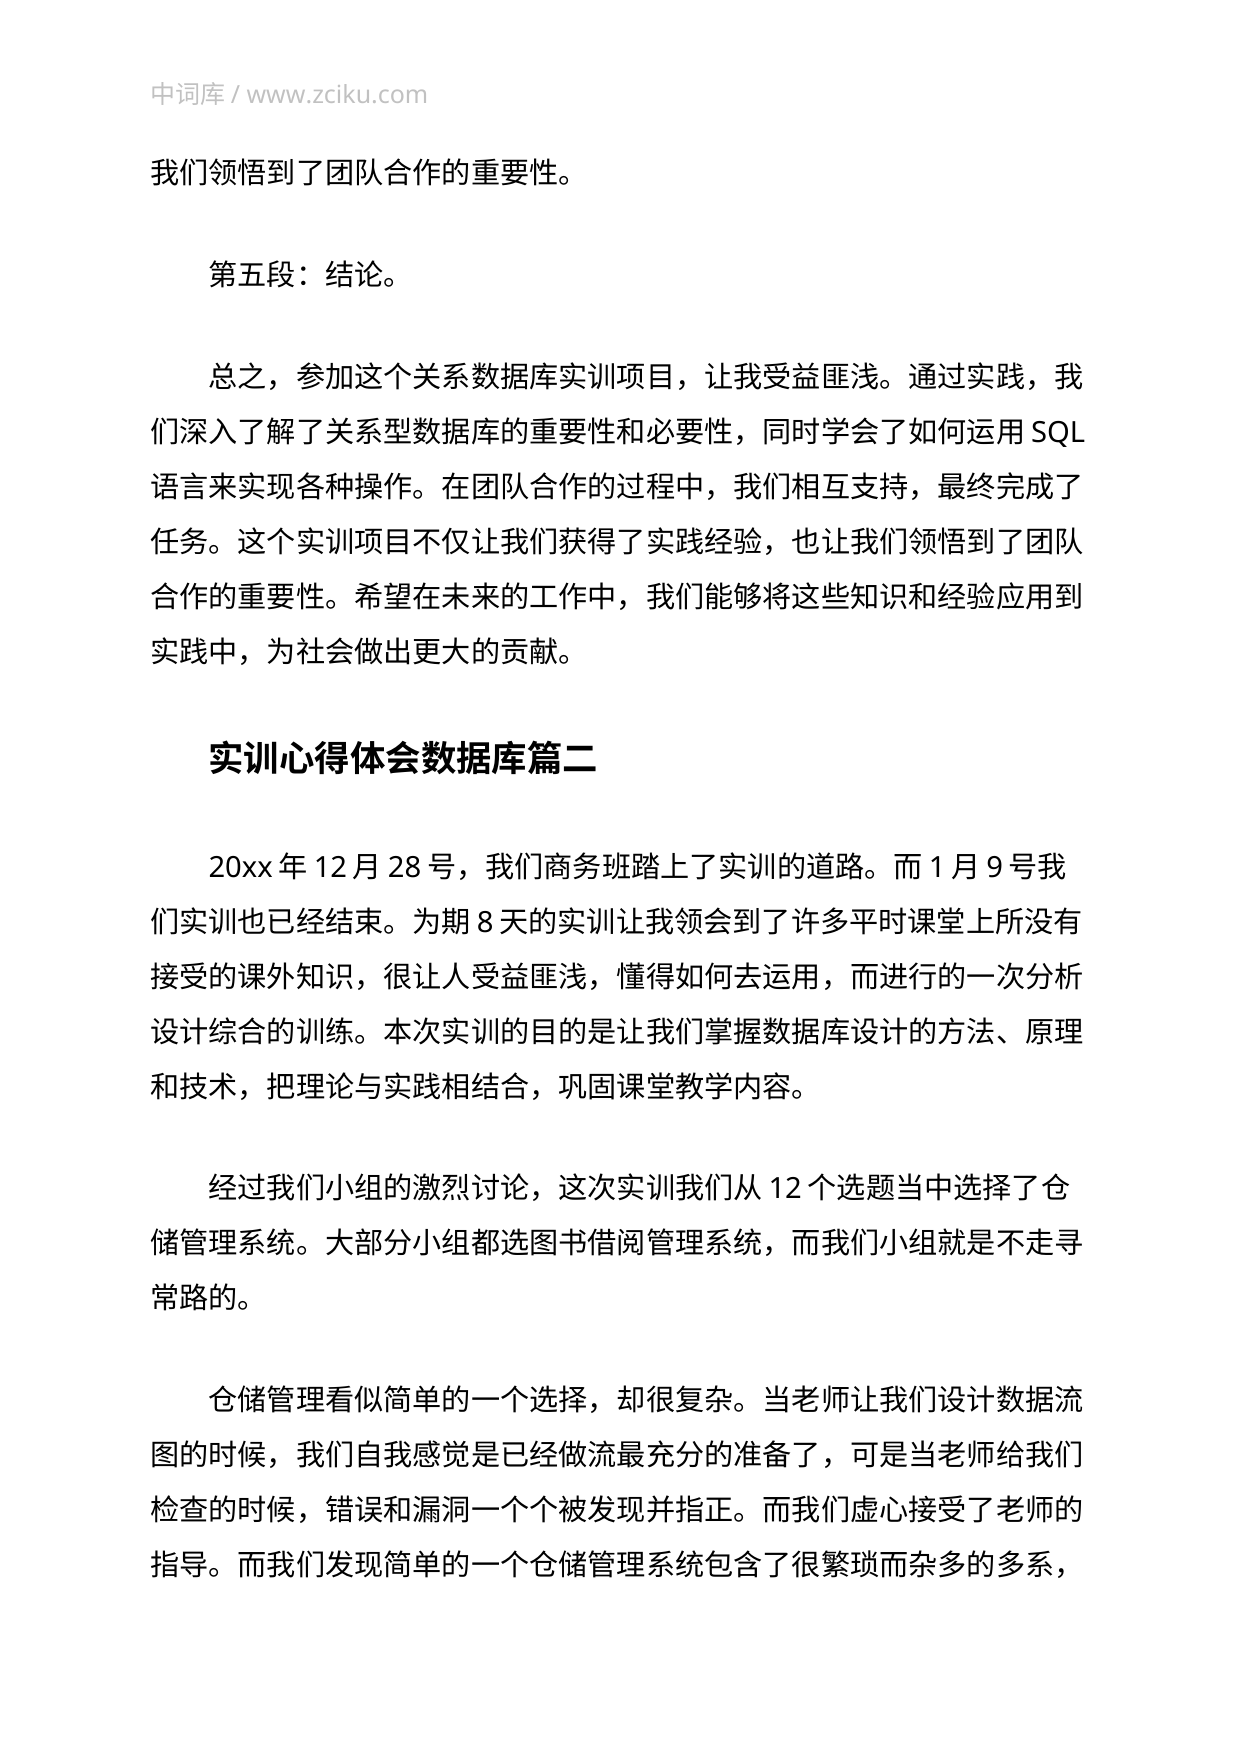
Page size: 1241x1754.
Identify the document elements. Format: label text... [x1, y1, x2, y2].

text 20xx年12月28号，我们商务班踏上了实训的道路。而1月9号我们实训也已经结束。为期8天的实训让我领会到了许多平时课堂上所没有接受的课外知识，很让人受益匪浅，懂得如何去运用，而进行的一次分析设计综合的训练。本次实训的目的是让我们掌握数据库设计的方法、原理和技术，把理论与实践相结合，巩固课堂教学内容。 [150, 843, 1090, 1105]
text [150, 150, 1090, 192]
text 总之，参加这个关系数据库实训项目，让我受益匪浅。通过实践，我们深入了解了关系型数据库的重要性和必要性，同时学会了如何运用SQL语言来实现各种操作。在团队合作的过程中，我们相互支持，最终完成了任务。这个实训项目不仅让我们获得了实践经验，也让我们领悟到了团队合作的重要性。希望在未来的工作中，我们能够将这些知识和经验应用到实践中，为社会做出更大的贡献。 [150, 353, 1090, 670]
text 第五段：结论。 [150, 252, 1090, 294]
text 实训心得体会数据库篇二 [150, 730, 1090, 781]
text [150, 1377, 1090, 1583]
text 经过我们小组的激烈讨论，这次实训我们从12个选题当中选择了仓储管理系统。大部分小组都选图书借阅管理系统，而我们小组就是不走寻常路的。 [150, 1165, 1090, 1317]
